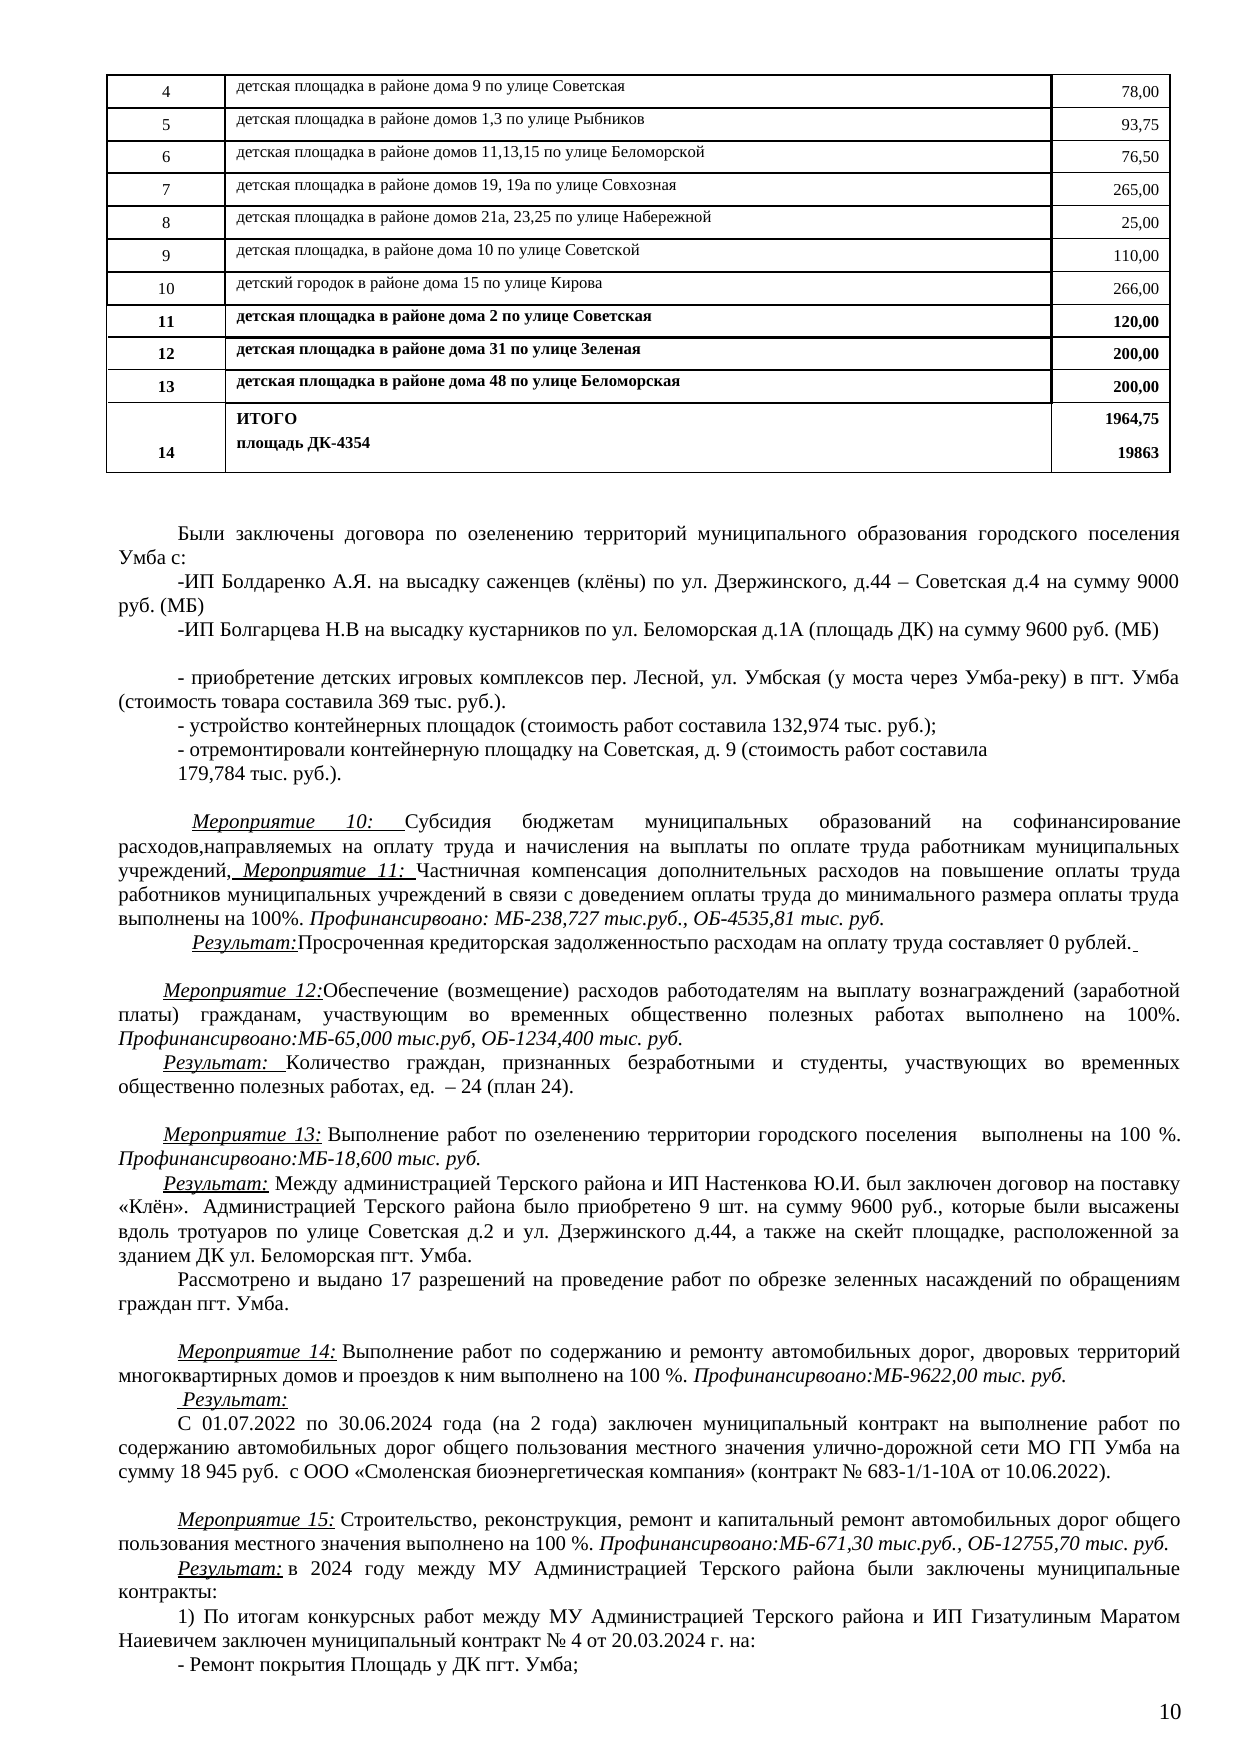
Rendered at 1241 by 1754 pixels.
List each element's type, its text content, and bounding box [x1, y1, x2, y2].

table_cell 266,00 [1053, 272, 1169, 303]
table_cell 5 [108, 109, 224, 139]
table_cell детская площадка, в районе дома 10 по улице Советской [226, 240, 1050, 271]
text - отремонтировали контейнерную площадку на Советская, д. 9 (стоимость работ составила [118, 737, 1181, 761]
table_cell 4 [108, 76, 224, 107]
table_cell площадь ДК-4354 [226, 433, 1051, 472]
table_cell детская площадка в районе дома 48 по улице Беломорская [226, 371, 1050, 402]
table_cell детская площадка в районе домов 19, 19а по улице Совхозная [226, 174, 1050, 205]
table_cell 14 [107, 433, 225, 472]
table_cell 19863 [1052, 433, 1169, 472]
text - приобретение детских игровых комплексов пер. Лесной, ул. Умбская (у моста через Умба-реку) в пгт. Умба (стоимость товара составила 369 тыс. руб.). [118, 665, 1181, 713]
table_cell 200,00 [1053, 338, 1169, 369]
table_cell [107, 402, 225, 433]
text Результат: [118, 1387, 1181, 1411]
table_cell 8 [108, 207, 224, 238]
table_cell детская площадка в районе домов 21а, 23,25 по улице Набережной [226, 207, 1050, 238]
text С 01.07.2022 по 30.06.2024 года (на 2 года) заключен муниципальный контракт на выполнение работ по содержанию автомобильных дорог общего пользования местного значения улично-дорожной сети МО ГП Умба на сумму 18 945 руб. с ООО «Смоленская биоэнергетическая компания» (контракт № 683-1/1-10А от 10.06.2022). [118, 1411, 1181, 1483]
table_cell детская площадка в районе домов 11,13,15 по улице Беломорской [226, 142, 1050, 172]
text Мероприятие 14: Выполнение работ по содержанию и ремонту автомобильных дорог, дворовых территорий многоквартирных домов и проездов к ним выполнено на 100 %. Профинансирвоано:МБ-9622,00 тыс. руб. [118, 1339, 1181, 1387]
text - Ремонт покрытия Площадь у ДК пгт. Умба; [118, 1652, 1181, 1676]
table_cell детская площадка в районе дома 9 по улице Советская [226, 76, 1050, 107]
table_cell 13 [107, 369, 225, 402]
text Результат: в 2024 году между МУ Администрацией Терского района были заключены муниципальные контракты: [118, 1555, 1181, 1603]
text 1) По итогам конкурсных работ между МУ Администрацией Терского района и ИП Гизатулиным Маратом Наиевичем заключен муниципальный контракт № 4 от 20.03.2024 г. на: [118, 1603, 1181, 1652]
text Мероприятие 13: Выполнение работ по озеленению территории городского поселения выполнены на 100 %. Профинансирвоано:МБ-18,600 тыс. руб. [118, 1122, 1181, 1170]
table_cell 12 [107, 336, 225, 369]
text Мероприятие 12:Обеспечение (возмещение) расходов работодателям на выплату вознаграждений (заработной платы) гражданам, участвующим во временных общественно полезных работах выполнено на 100%. Профинансирвоано:МБ-65,000 тыс.руб, ОБ-1234,400 тыс. руб. [118, 978, 1181, 1050]
text 179,784 тыс. руб.). [118, 761, 1181, 785]
table_cell детская площадка в районе дома 31 по улице Зеленая [226, 339, 1050, 369]
table_cell 78,00 [1053, 75, 1169, 107]
text -ИП Болгарцева Н.В на высадку кустарников по ул. Беломорская д.1А (площадь ДК) на сумму 9600 руб. (МБ) [118, 617, 1181, 641]
text Рассмотрено и выдано 17 разрешений на проведение работ по обрезке зеленных насаждений по обращениям граждан пгт. Умба. [118, 1267, 1181, 1315]
table_cell 11 [107, 306, 225, 336]
text Результат: Количество граждан, признанных безработными и студенты, участвующих во временных общественно полезных работах, ед. – 24 (план 24). [118, 1050, 1181, 1098]
text Были заключены договора по озеленению территорий муниципального образования городского поселения Умба с: [118, 521, 1181, 569]
table_cell 200,00 [1053, 370, 1169, 402]
text Результат: Между администрацией Терского района и ИП Настенкова Ю.И. был заключен договор на поставку «Клён». Администрацией Терского района было приобретено 9 шт. на сумму 9600 руб., которые были высажены вдоль тротуаров по улице Советская д.2 и ул. Дзержинского д.44, а также на скейт площадке, расположенной за зданием ДК ул. Беломорская пгт. Умба. [118, 1170, 1181, 1267]
text -ИП Болдаренко А.Я. на высадку саженцев (клёны) по ул. Дзержинского, д.44 – Советская д.4 на сумму 9000 руб. (МБ) [118, 569, 1181, 617]
table_cell ИТОГО [226, 404, 1051, 433]
table_cell 7 [108, 174, 224, 205]
table_cell детский городок в районе дома 15 по улице Кирова [226, 273, 1050, 303]
table_cell 10 [108, 273, 224, 303]
table_cell 76,50 [1053, 141, 1169, 172]
text Мероприятие 10: Субсидия бюджетам муниципальных образований на софинансирование расходов,направляемых на оплату труда и начисления на выплаты по оплате труда работникам муниципальных учреждений, Мероприятие 11: Частничная компенсация дополнительных расходов на повышение оплаты труда работников муниципальных учреждений в связи с доведением оплаты труда до минимального размера оплаты труда выполнены на 100%. Профинансирвоано: МБ-238,727 тыс.руб., ОБ-4535,81 тыс. руб. [118, 809, 1181, 930]
table_cell 265,00 [1053, 173, 1169, 205]
table_cell 25,00 [1053, 206, 1169, 238]
text - устройство контейнерных площадок (стоимость работ составила 132,974 тыс. руб.); [118, 713, 1181, 737]
table_cell 110,00 [1053, 239, 1169, 271]
text Результат:Просроченная кредиторская задолженностьпо расходам на оплату труда составляет 0 рублей. [118, 930, 1181, 954]
table_cell детская площадка в районе домов 1,3 по улице Рыбников [226, 109, 1050, 139]
table_cell 9 [108, 240, 224, 271]
table_cell 1964,75 [1052, 403, 1169, 433]
table_cell 120,00 [1053, 305, 1169, 336]
table_cell 6 [108, 142, 224, 172]
table_cell 93,75 [1053, 108, 1169, 139]
text Мероприятие 15: Строительство, реконструкция, ремонт и капитальный ремонт автомобильных дорог общего пользования местного значения выполнено на 100 %. Профинансирвоано:МБ-671,30 тыс.руб., ОБ-12755,70 тыс. руб. [118, 1507, 1181, 1555]
table_cell детская площадка в районе дома 2 по улице Советская [226, 306, 1050, 336]
